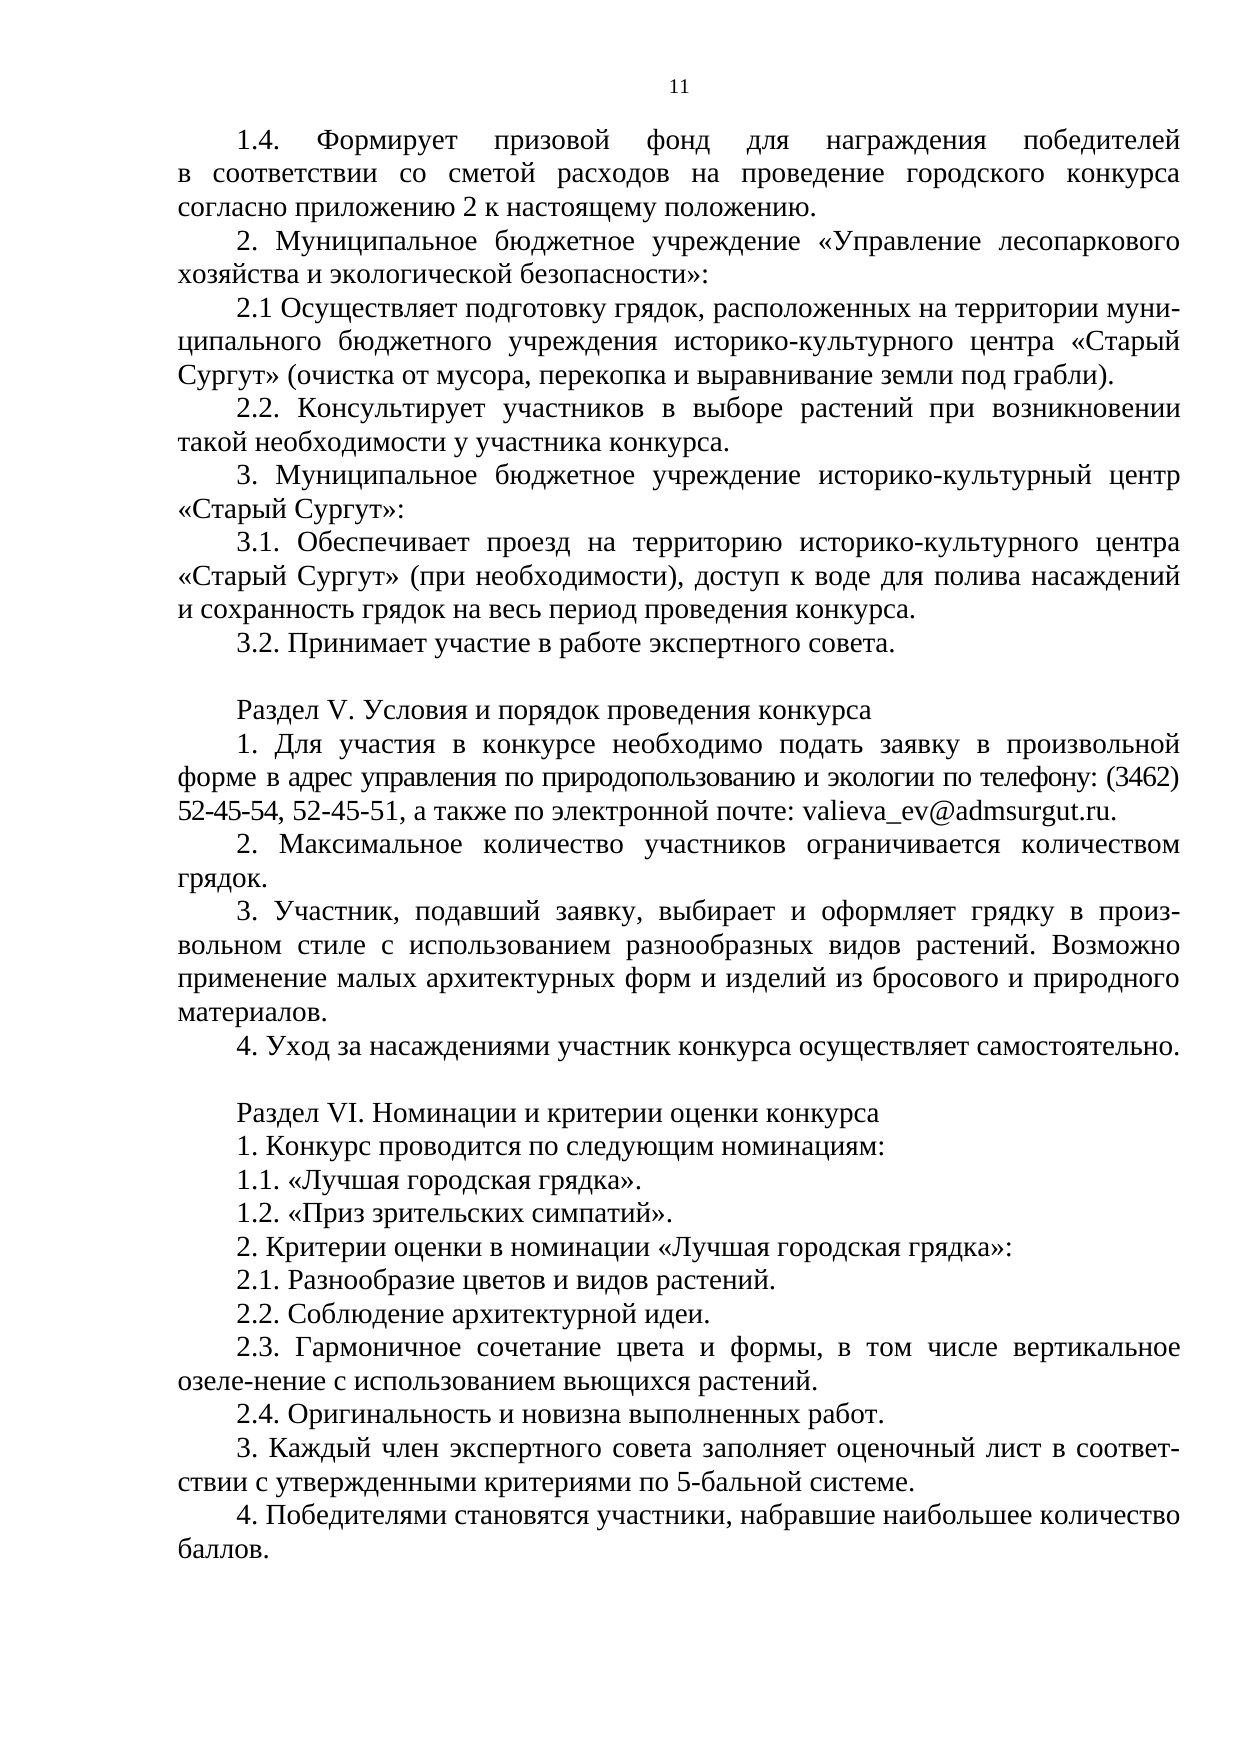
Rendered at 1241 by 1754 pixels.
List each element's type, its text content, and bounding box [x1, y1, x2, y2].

text 2.1. Разнообразие цветов и видов растений. [177, 1262, 1181, 1296]
text 4. Победителями становятся участники, набравшие наибольшее количество баллов. [177, 1497, 1181, 1564]
text 2.2. Консультирует участников в выборе растений при возникновении такой необходимости у участника конкурса. [177, 390, 1181, 457]
text 2. Критерии оценки в номинации «Лучшая городская грядка»: [177, 1229, 1181, 1262]
text 1.1. «Лучшая городская грядка». [177, 1162, 1181, 1195]
text 1.4. Формирует призовой фонд для награждения победителей в соответствии со сметой расходов на проведение городского конкурса согласно приложению 2 к настоящему положению. [177, 122, 1181, 223]
text 2. Максимальное количество участников ограничивается количеством грядок. [177, 826, 1181, 893]
text 3. Муниципальное бюджетное учреждение историко-культурный центр «Старый Сургут»: [177, 457, 1181, 524]
list Раздел VI. Номинации и критерии оценки конкурса [177, 1095, 1181, 1128]
text 3. Каждый член экспертного совета заполняет оценочный лист в соответ-ствии с утвержденными критериями по 5-бальной системе. [177, 1430, 1181, 1497]
text 1.2. «Приз зрительских симпатий». [177, 1195, 1181, 1229]
text 1. Конкурс проводится по следующим номинациям: [177, 1128, 1181, 1162]
text 3.1. Обеспечивает проезд на территорию историко-культурного центра «Старый Сургут» (при необходимости), доступ к воде для полива насаждений и сохранность грядок на весь период проведения конкурса. [177, 524, 1181, 625]
text 2. Муниципальное бюджетное учреждение «Управление лесопаркового хозяйства и экологической безопасности»: [177, 223, 1181, 290]
text 2.4. Оригинальность и новизна выполненных работ. [177, 1397, 1181, 1430]
text 3. Участник, подавший заявку, выбирает и оформляет грядку в произ-вольном стиле с использованием разнообразных видов растений. Возможно применение малых архитектурных форм и изделий из бросового и природного материалов. [177, 893, 1181, 1028]
text 1. Для участия в конкурсе необходимо подать заявку в произвольной форме в адрес управления по природопользованию и экологии по телефону: (3462) 52-45-54, 52-45-51, а также по электронной почте: valieva_ev@admsurgut.ru. [177, 726, 1181, 826]
text 2.3. Гармоничное сочетание цвета и формы, в том числе вертикальное озеле-нение с использованием вьющихся растений. [177, 1329, 1181, 1397]
text 2.1 Осуществляет подготовку грядок, расположенных на территории муни-ципального бюджетного учреждения историко-культурного центра «Старый Сургут» (очистка от мусора, перекопка и выравнивание земли под грабли). [177, 290, 1181, 390]
text 2.2. Соблюдение архитектурной идеи. [177, 1296, 1181, 1329]
text 4. Уход за насаждениями участник конкурса осуществляет самостоятельно. [177, 1028, 1181, 1061]
text 3.2. Принимает участие в работе экспертного совета. [177, 625, 1181, 659]
text Раздел V. Условия и порядок проведения конкурса [177, 692, 1181, 726]
